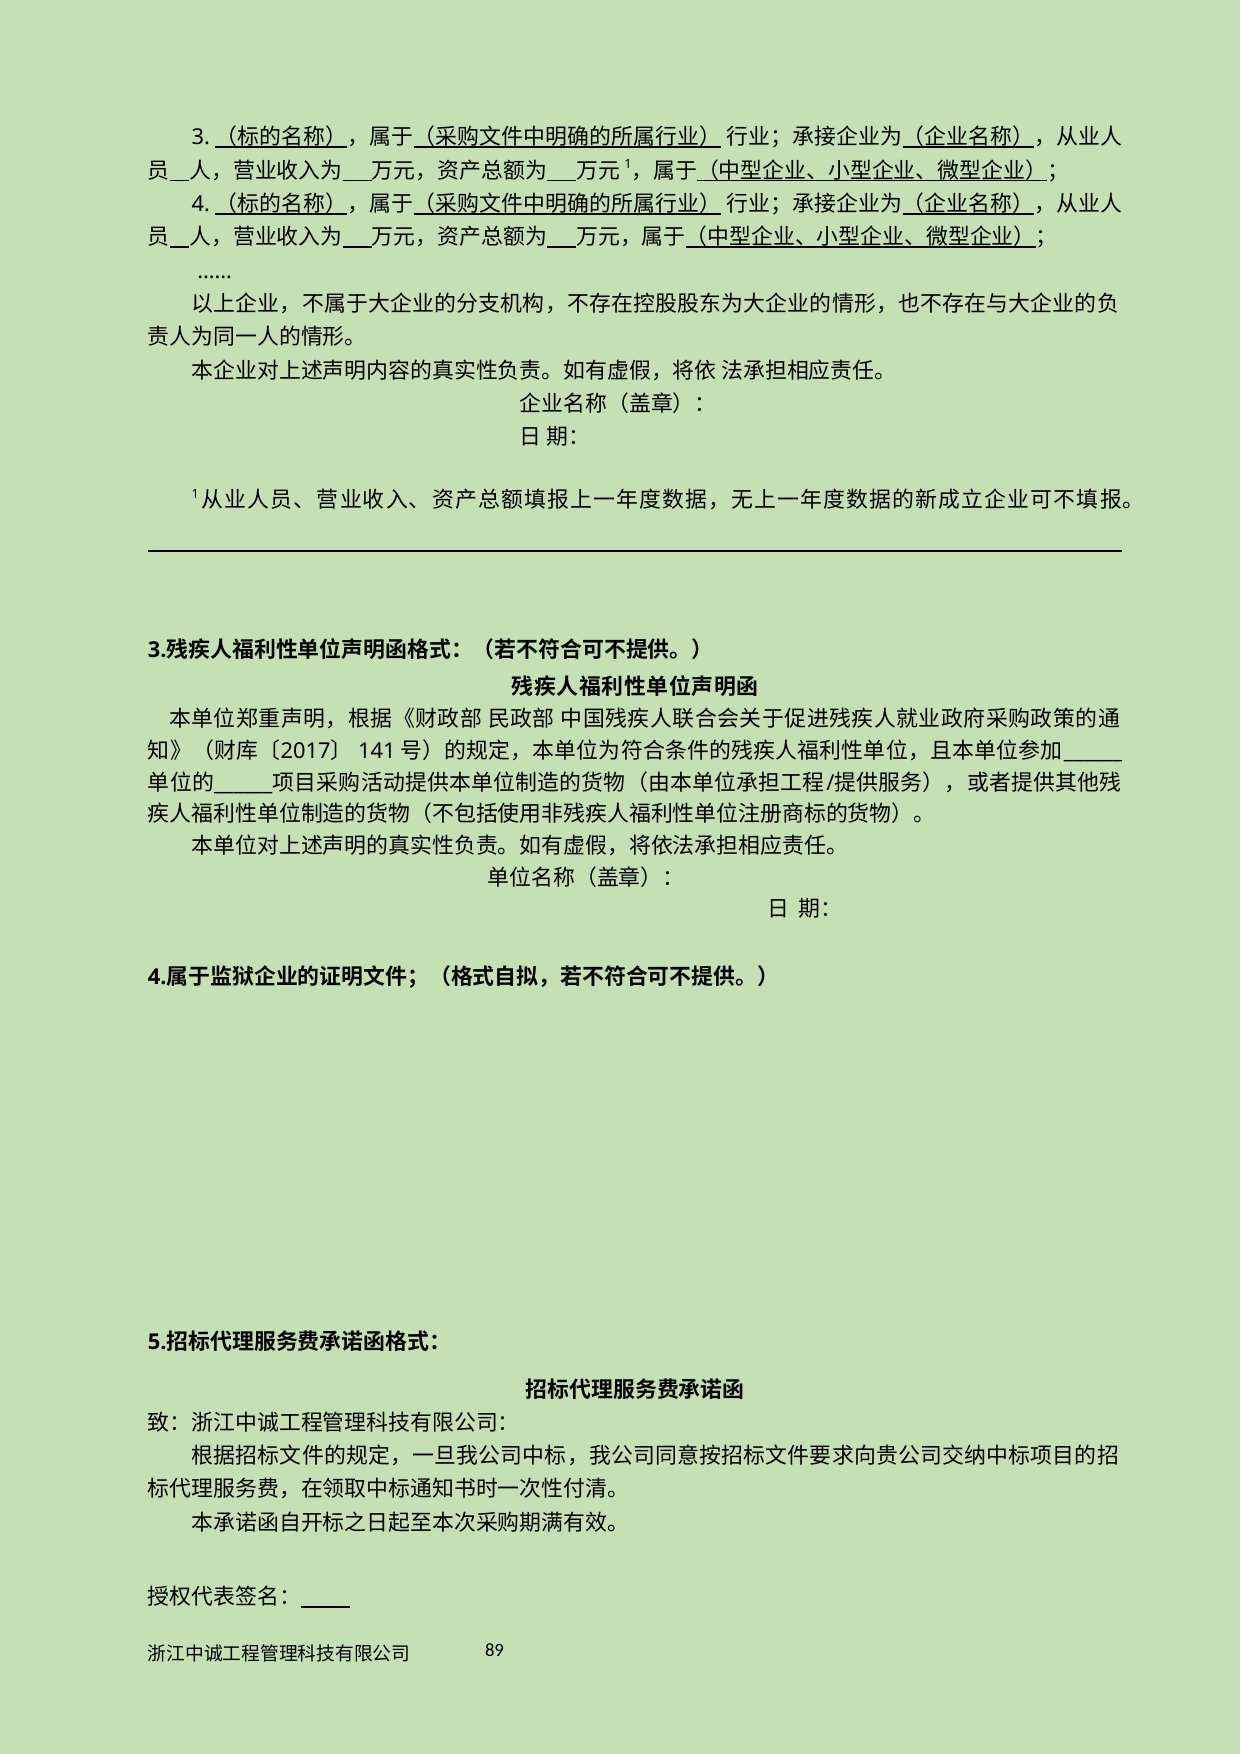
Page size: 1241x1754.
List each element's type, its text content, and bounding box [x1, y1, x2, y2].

text 单位名称（盖章）： [148, 860, 1122, 891]
text 致：浙江中诚工程管理科技有限公司： [148, 1403, 1122, 1437]
text 本企业对上述声明内容的真实性负责。如有虚假，将依 法承担相应责任。 [148, 351, 1122, 385]
text 本承诺函自开标之日起至本次采购期满有效。 [148, 1503, 1122, 1537]
text 日 期： [148, 418, 1122, 451]
text 以上企业，不属于大企业的分支机构，不存在控股股东为大企业的情形，也不存在与大企业的负责人为同一人的情形。 [148, 285, 1122, 351]
text 残疾人福利性单位声明函 [148, 669, 1122, 701]
list （标的名称），属于（采购文件中明确的所属行业） 行业；承接企业为（企业名称），从业人员 人，营业收入为 万元，资产总额为 万元，属于（中型企业、小型企业、微型企业）； [148, 185, 1122, 251]
text 1从业人员、营业收入、资产总额填报上一年度数据，无上一年度数据的新成立企业可不填报。 [148, 481, 1122, 550]
text 3.残疾人福利性单位声明函格式：（若不符合可不提供。） [148, 632, 1122, 664]
text 根据招标文件的规定，一旦我公司中标，我公司同意按招标文件要求向贵公司交纳中标项目的招标代理服务费，在领取中标通知书时一次性付清。 [148, 1437, 1122, 1503]
text 企业名称（盖章）： [148, 385, 1122, 418]
text 招标代理服务费承诺函 [148, 1372, 1122, 1403]
text 本单位对上述声明的真实性负责。如有虚假，将依法承担相应责任。 [148, 828, 1122, 860]
text 日 期： [148, 891, 1122, 923]
text 授权代表签名： [148, 1579, 1122, 1610]
list （标的名称），属于（采购文件中明确的所属行业） 行业；承接企业为（企业名称），从业人员 人，营业收入为 万元，资产总额为 万元1，属于（中型企业、小型企业、微型企业）； [148, 118, 1122, 185]
text 5.招标代理服务费承诺函格式： [148, 1324, 1122, 1356]
text 4.属于监狱企业的证明文件；（格式自拟，若不符合可不提供。） [148, 959, 1122, 991]
text 本单位郑重声明，根据《财政部 民政部 中国残疾人联合会关于促进残疾人就业政府采购政策的通知》（财库〔2017〕 141号）的规定，本单位为符合条件的残疾人福利性单位，且本单位参加______单位的______项目采购活动提供本单位制造的货物（由本单位承担工程/提供服务），或者提供其他残疾人福利性单位制造的货物（不包括使用非残疾人福利性单位注册商标的货物）。 [148, 701, 1122, 828]
text …… [148, 251, 1122, 285]
